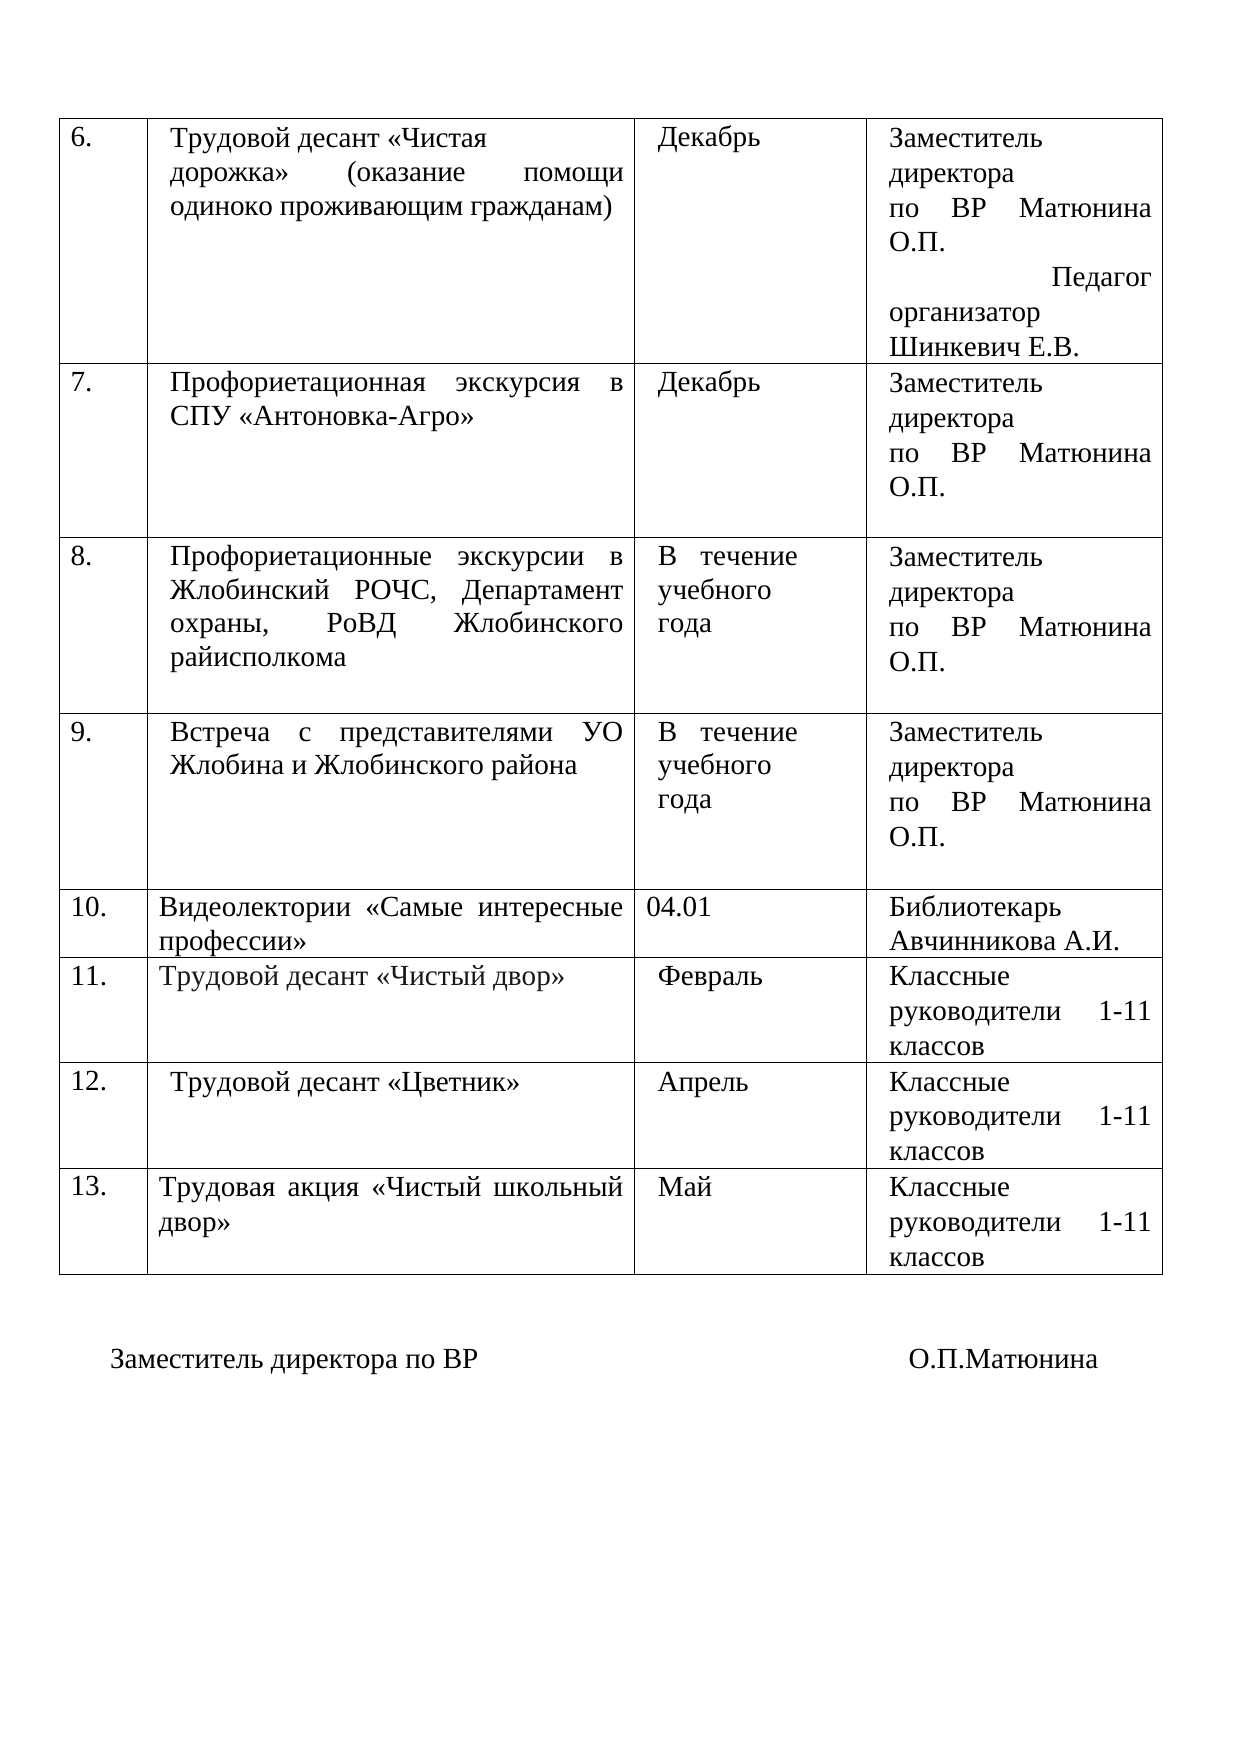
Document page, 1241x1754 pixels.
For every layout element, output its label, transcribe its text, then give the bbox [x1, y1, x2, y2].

table_cell Видеолектории «Самые интересные профессии» [148, 890, 634, 957]
table_cell 11. [60, 958, 147, 1062]
table_cell Трудовой десант «Цветник» [148, 1063, 634, 1167]
table_cell В течение учебного года [635, 538, 866, 713]
table_cell 10. [60, 890, 147, 957]
table_cell Декабрь [635, 119, 866, 363]
table_cell Классные руководители 1-11 классов [867, 1169, 1162, 1273]
table_cell 6. [60, 119, 147, 363]
table_cell Классные руководители 1-11 классов [867, 958, 1162, 1062]
table_cell 7. [60, 364, 147, 537]
table_cell 04.01 [635, 890, 866, 957]
table_cell 13. [60, 1169, 147, 1273]
table_cell 12. [60, 1063, 147, 1167]
table_cell Декабрь [635, 364, 866, 537]
table_cell Профориетационная экскурсия в СПУ «Антоновка-Агро» [148, 364, 634, 537]
table_cell Библиотекарь Авчинникова А.И. [867, 890, 1162, 957]
table_cell Заместитель директора по ВР Матюнина О.П. Педагог организатор Шинкевич Е.В. [867, 119, 1162, 363]
table_cell Трудовой десант «Чистый двор» [148, 958, 634, 1062]
table_cell Заместитель директора по ВР Матюнина О.П. [867, 714, 1162, 888]
table_cell Заместитель директора по ВР Матюнина О.П. [867, 364, 1162, 537]
table_cell Встреча с представителями УО Жлобина и Жлобинского района [148, 714, 634, 888]
text Заместитель директора по ВР О.П.Матюнина [29, 1342, 1152, 1375]
table_cell Трудовая акция «Чистый школьный двор» [148, 1169, 634, 1273]
table_cell Заместитель директора по ВР Матюнина О.П. [867, 538, 1162, 713]
table_cell Трудовой десант «Чистая дорожка» (оказание помощи одиноко проживающим гражданам) [148, 119, 634, 363]
table_cell Май [635, 1169, 866, 1273]
table_cell 8. [60, 538, 147, 713]
table_cell Февраль [635, 958, 866, 1062]
table_cell Классные руководители 1-11 классов [867, 1063, 1162, 1167]
table_cell В течение учебного года [635, 714, 866, 888]
table_cell Профориетационные экскурсии в Жлобинский РОЧС, Департамент охраны, РоВД Жлобинского райисполкома [148, 538, 634, 713]
table_cell 9. [60, 714, 147, 888]
table_cell Апрель [635, 1063, 866, 1167]
